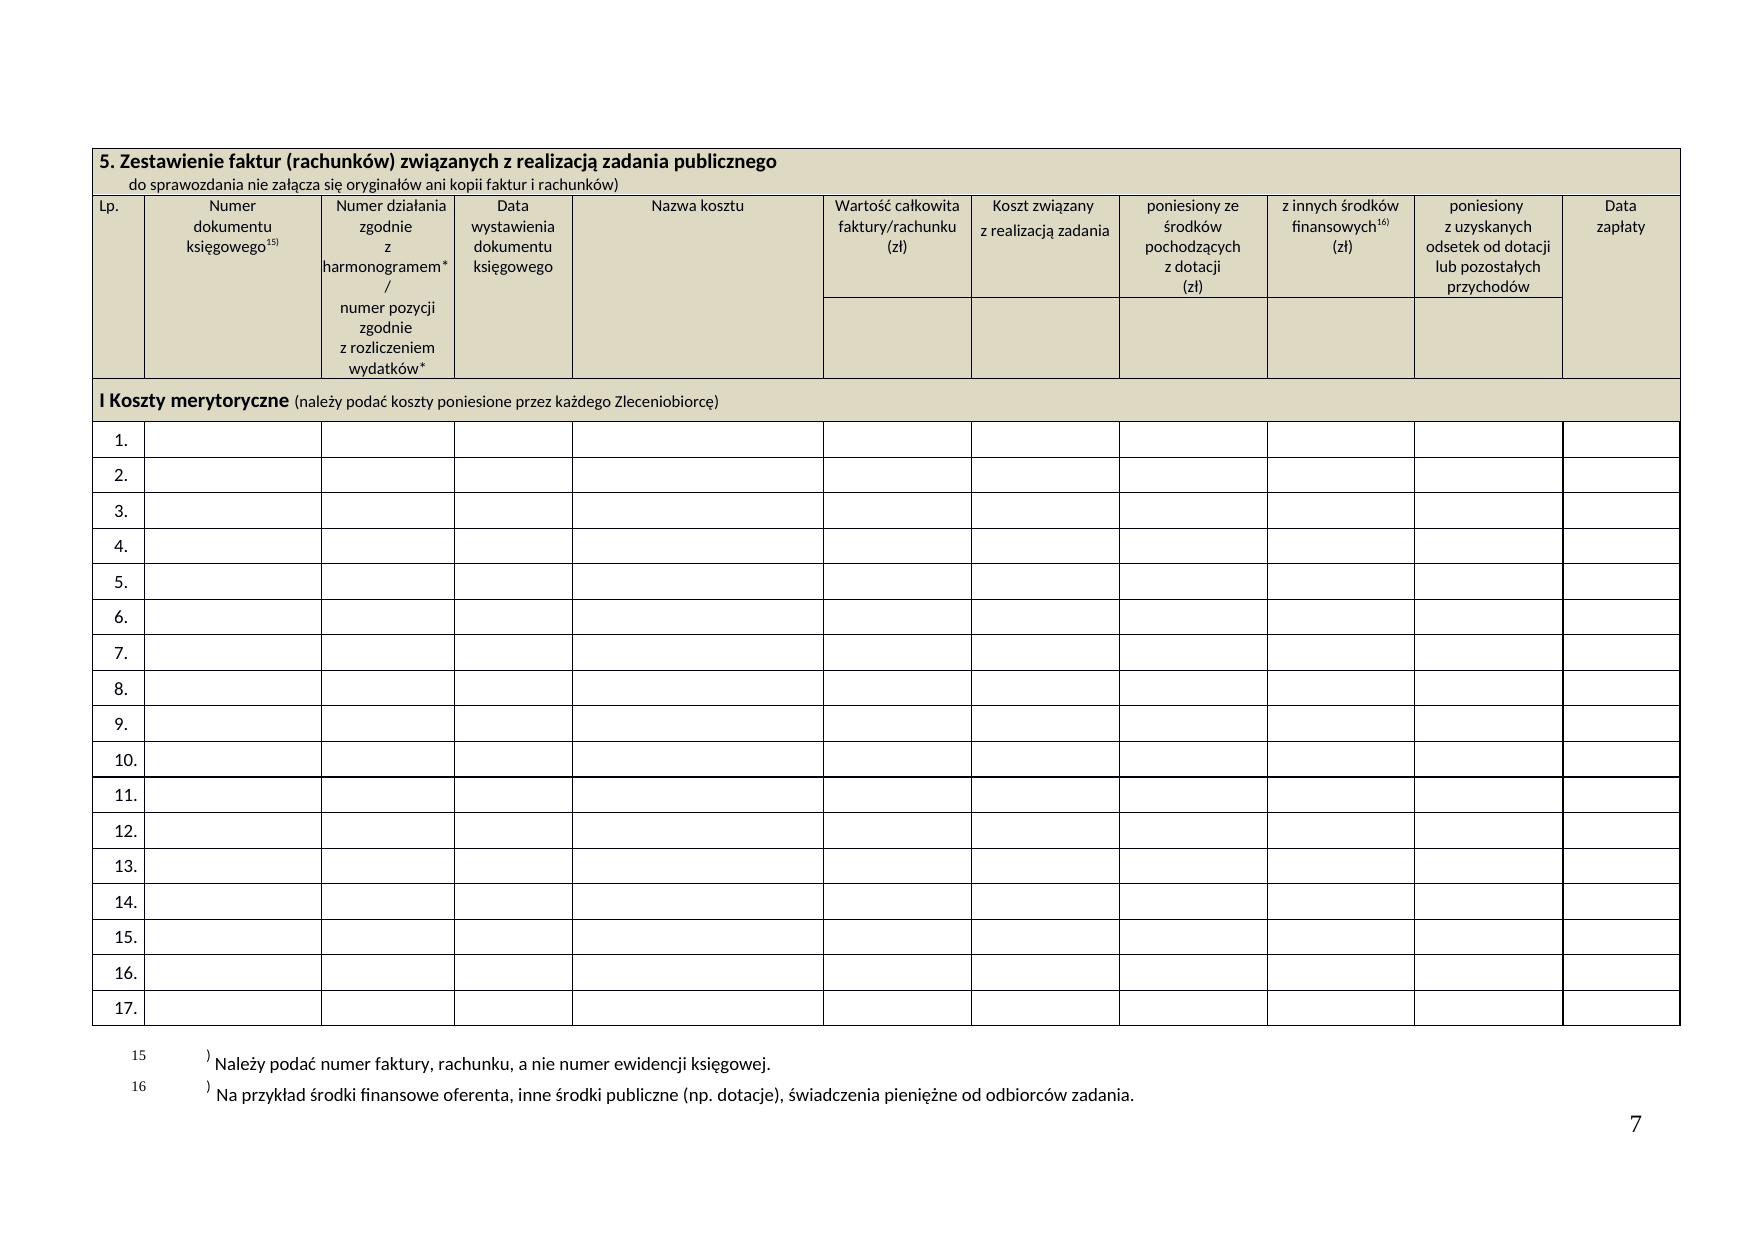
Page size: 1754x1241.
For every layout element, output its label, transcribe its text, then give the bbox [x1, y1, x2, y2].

table_cell [824, 671, 971, 705]
table_cell [455, 778, 572, 812]
table_cell [573, 884, 823, 918]
table_cell [1564, 600, 1679, 634]
table_cell [1415, 564, 1562, 599]
table_cell [1564, 778, 1679, 812]
table_cell Nazwa kosztu [573, 196, 823, 378]
table_cell [1415, 493, 1562, 528]
table_cell [455, 458, 572, 492]
table_cell [1564, 955, 1679, 989]
table_cell poniesiony z uzyskanych odsetek od dotacji lub pozostałych przychodów [1415, 196, 1562, 297]
table_cell [322, 813, 454, 847]
table_cell [573, 600, 823, 634]
table_cell [1120, 778, 1267, 812]
table_cell [455, 849, 572, 883]
table_cell [573, 529, 823, 563]
table_cell [322, 422, 454, 457]
table_cell [1120, 493, 1267, 528]
table_cell [824, 991, 971, 1025]
table_cell [145, 493, 321, 528]
table_cell [322, 493, 454, 528]
table_cell [145, 600, 321, 634]
table_cell [93, 671, 144, 705]
table_cell [1415, 422, 1562, 457]
table_cell [145, 884, 321, 918]
table_cell [1268, 458, 1414, 492]
table_cell [1415, 706, 1562, 741]
table_cell [824, 778, 971, 812]
table_cell [145, 529, 321, 563]
table_cell [1564, 884, 1679, 918]
table_cell [1268, 422, 1414, 457]
table_cell [1268, 849, 1414, 883]
table_cell [1268, 564, 1414, 599]
table_cell [1120, 955, 1267, 989]
table_cell [573, 742, 823, 776]
table_cell [1415, 635, 1562, 670]
table_cell [972, 920, 1119, 954]
table_cell [455, 671, 572, 705]
table_cell [824, 493, 971, 528]
table_cell Wartość całkowita faktury/rachunku (zł) [824, 196, 971, 297]
table_cell [1415, 671, 1562, 705]
table_cell [322, 529, 454, 563]
table_cell [573, 493, 823, 528]
table_cell [824, 920, 971, 954]
table_cell [455, 991, 572, 1025]
table_cell [1120, 635, 1267, 670]
table_cell [1268, 742, 1414, 776]
table_cell [322, 742, 454, 776]
table_cell [322, 991, 454, 1025]
table_cell [1268, 671, 1414, 705]
table_cell [145, 849, 321, 883]
table_cell [1120, 298, 1267, 378]
table_cell [824, 422, 971, 457]
table_cell [824, 955, 971, 989]
table_cell [1120, 422, 1267, 457]
table_cell [322, 955, 454, 989]
table_cell [972, 955, 1119, 989]
table_cell [455, 422, 572, 457]
table_cell [93, 458, 144, 492]
table_cell [1415, 991, 1562, 1025]
table_cell [93, 564, 144, 599]
table_cell [1268, 298, 1414, 378]
table_cell [824, 849, 971, 883]
table_cell [93, 813, 144, 847]
table_cell [1120, 706, 1267, 741]
table_cell [455, 742, 572, 776]
table_cell [145, 955, 321, 989]
table_cell [1415, 742, 1562, 776]
table_cell [1268, 706, 1414, 741]
table_cell [1268, 529, 1414, 563]
table_cell [972, 991, 1119, 1025]
table_cell [573, 635, 823, 670]
table_cell [972, 813, 1119, 847]
table_cell [1120, 991, 1267, 1025]
table_cell [1415, 458, 1562, 492]
table_cell [824, 706, 971, 741]
table_cell [824, 298, 971, 378]
table_cell [145, 920, 321, 954]
table_cell [972, 529, 1119, 563]
table_cell [1415, 778, 1562, 812]
table_cell [322, 778, 454, 812]
table_cell [1120, 884, 1267, 918]
table_cell Koszt związany z realizacją zadania [972, 196, 1119, 297]
table_cell [93, 493, 144, 528]
table_cell [93, 422, 144, 457]
table_cell [972, 884, 1119, 918]
table_cell [573, 706, 823, 741]
table_cell [1120, 742, 1267, 776]
table_cell [1415, 920, 1562, 954]
table_cell [322, 458, 454, 492]
table_header 5. Zestawienie faktur (rachunków) związanych z realizacją zadania publicznego do sprawozdania nie załącza się oryginałów ani kopii faktur i rachunków) [93, 149, 1680, 194]
table_cell [145, 422, 321, 457]
table_cell Data wystawienia dokumentu księgowego [455, 196, 572, 378]
table_cell [972, 298, 1119, 378]
table_cell [1120, 600, 1267, 634]
table_cell [145, 458, 321, 492]
table_cell [573, 955, 823, 989]
table_cell [93, 706, 144, 741]
table_cell [1268, 955, 1414, 989]
table_cell Numer dokumentu księgowego) [145, 196, 321, 378]
table_cell [1268, 884, 1414, 918]
table_cell [824, 635, 971, 670]
table_cell [1564, 920, 1679, 954]
table_cell [573, 458, 823, 492]
table_cell [824, 813, 971, 847]
table_cell [972, 778, 1119, 812]
table_cell [1415, 849, 1562, 883]
table_cell [455, 493, 572, 528]
table_cell I Koszty merytoryczne (należy podać koszty poniesione przez każdego Zleceniobiorcę) [93, 379, 1680, 421]
table_cell [972, 635, 1119, 670]
table_cell [1120, 849, 1267, 883]
table_cell [93, 991, 144, 1025]
table_cell [1564, 742, 1679, 776]
table_cell [972, 671, 1119, 705]
table_cell [1564, 706, 1679, 741]
table_cell [145, 778, 321, 812]
table_cell [145, 813, 321, 847]
table_cell [972, 564, 1119, 599]
table_cell [824, 742, 971, 776]
table_cell [1268, 600, 1414, 634]
table_cell [1268, 813, 1414, 847]
table_cell z innych środków finansowych) (zł) [1268, 196, 1414, 297]
table_cell [1120, 813, 1267, 847]
table_cell [1120, 458, 1267, 492]
table_cell [824, 529, 971, 563]
table_cell Data zapłaty [1563, 196, 1680, 378]
table_cell [93, 529, 144, 563]
table_cell [145, 671, 321, 705]
table_cell [573, 849, 823, 883]
table_cell [972, 600, 1119, 634]
table_cell [455, 706, 572, 741]
table_cell [455, 920, 572, 954]
table_cell [1268, 635, 1414, 670]
table_cell [972, 706, 1119, 741]
table_cell [824, 564, 971, 599]
table_cell [1564, 635, 1679, 670]
table_cell [93, 778, 144, 812]
table_cell [1415, 884, 1562, 918]
table_cell [455, 955, 572, 989]
table_cell [1120, 671, 1267, 705]
table_cell [573, 422, 823, 457]
table_cell [972, 458, 1119, 492]
table_cell [93, 635, 144, 670]
table_cell [1415, 955, 1562, 989]
table_cell [455, 635, 572, 670]
table_cell [824, 600, 971, 634]
table_cell [93, 742, 144, 776]
table_cell [322, 706, 454, 741]
table_cell [1564, 671, 1679, 705]
table_cell [1564, 991, 1679, 1025]
table_cell [322, 920, 454, 954]
table_cell [322, 600, 454, 634]
table_cell [972, 742, 1119, 776]
table_cell [1564, 493, 1679, 528]
table_cell poniesiony ze środków pochodzących z dotacji (zł) [1120, 196, 1267, 297]
table_cell [1564, 422, 1679, 457]
table_cell [1268, 778, 1414, 812]
table_cell [1120, 564, 1267, 599]
table_cell [1564, 813, 1679, 847]
table_cell [1120, 920, 1267, 954]
table_cell [93, 955, 144, 989]
table_cell [455, 813, 572, 847]
table_cell [1268, 920, 1414, 954]
table_cell [93, 849, 144, 883]
table_cell [455, 529, 572, 563]
table_cell [1564, 564, 1679, 599]
table_cell [573, 920, 823, 954]
table_cell [145, 706, 321, 741]
table_cell [1268, 991, 1414, 1025]
table_cell [1120, 529, 1267, 563]
table_cell [1564, 849, 1679, 883]
table_cell [322, 849, 454, 883]
table_cell [455, 564, 572, 599]
table_cell [455, 884, 572, 918]
table_cell Numer działania zgodnie z harmonogramem* / numer pozycji zgodnie z rozliczeniem wydatków* [322, 196, 454, 378]
table_cell [455, 600, 572, 634]
table_cell [1564, 458, 1679, 492]
table_cell Lp. [93, 196, 144, 378]
table_cell [972, 849, 1119, 883]
table_cell [824, 458, 971, 492]
table_cell [1415, 529, 1562, 563]
table_cell [1268, 493, 1414, 528]
table_cell [322, 635, 454, 670]
table_cell [145, 991, 321, 1025]
table_cell [972, 422, 1119, 457]
table_cell [93, 600, 144, 634]
table_cell [322, 564, 454, 599]
table_cell [322, 671, 454, 705]
table_cell [93, 920, 144, 954]
table_cell [322, 884, 454, 918]
table_cell [573, 991, 823, 1025]
table_cell [93, 884, 144, 918]
table_cell [573, 671, 823, 705]
table_cell [1415, 600, 1562, 634]
table_cell [573, 813, 823, 847]
table_cell [1564, 529, 1679, 563]
table_cell [1415, 298, 1562, 378]
table_cell [972, 493, 1119, 528]
table_cell [573, 778, 823, 812]
table_cell [573, 564, 823, 599]
table_cell [1415, 813, 1562, 847]
table_cell [824, 884, 971, 918]
table_cell [145, 564, 321, 599]
table_cell [145, 635, 321, 670]
table_cell [145, 742, 321, 776]
